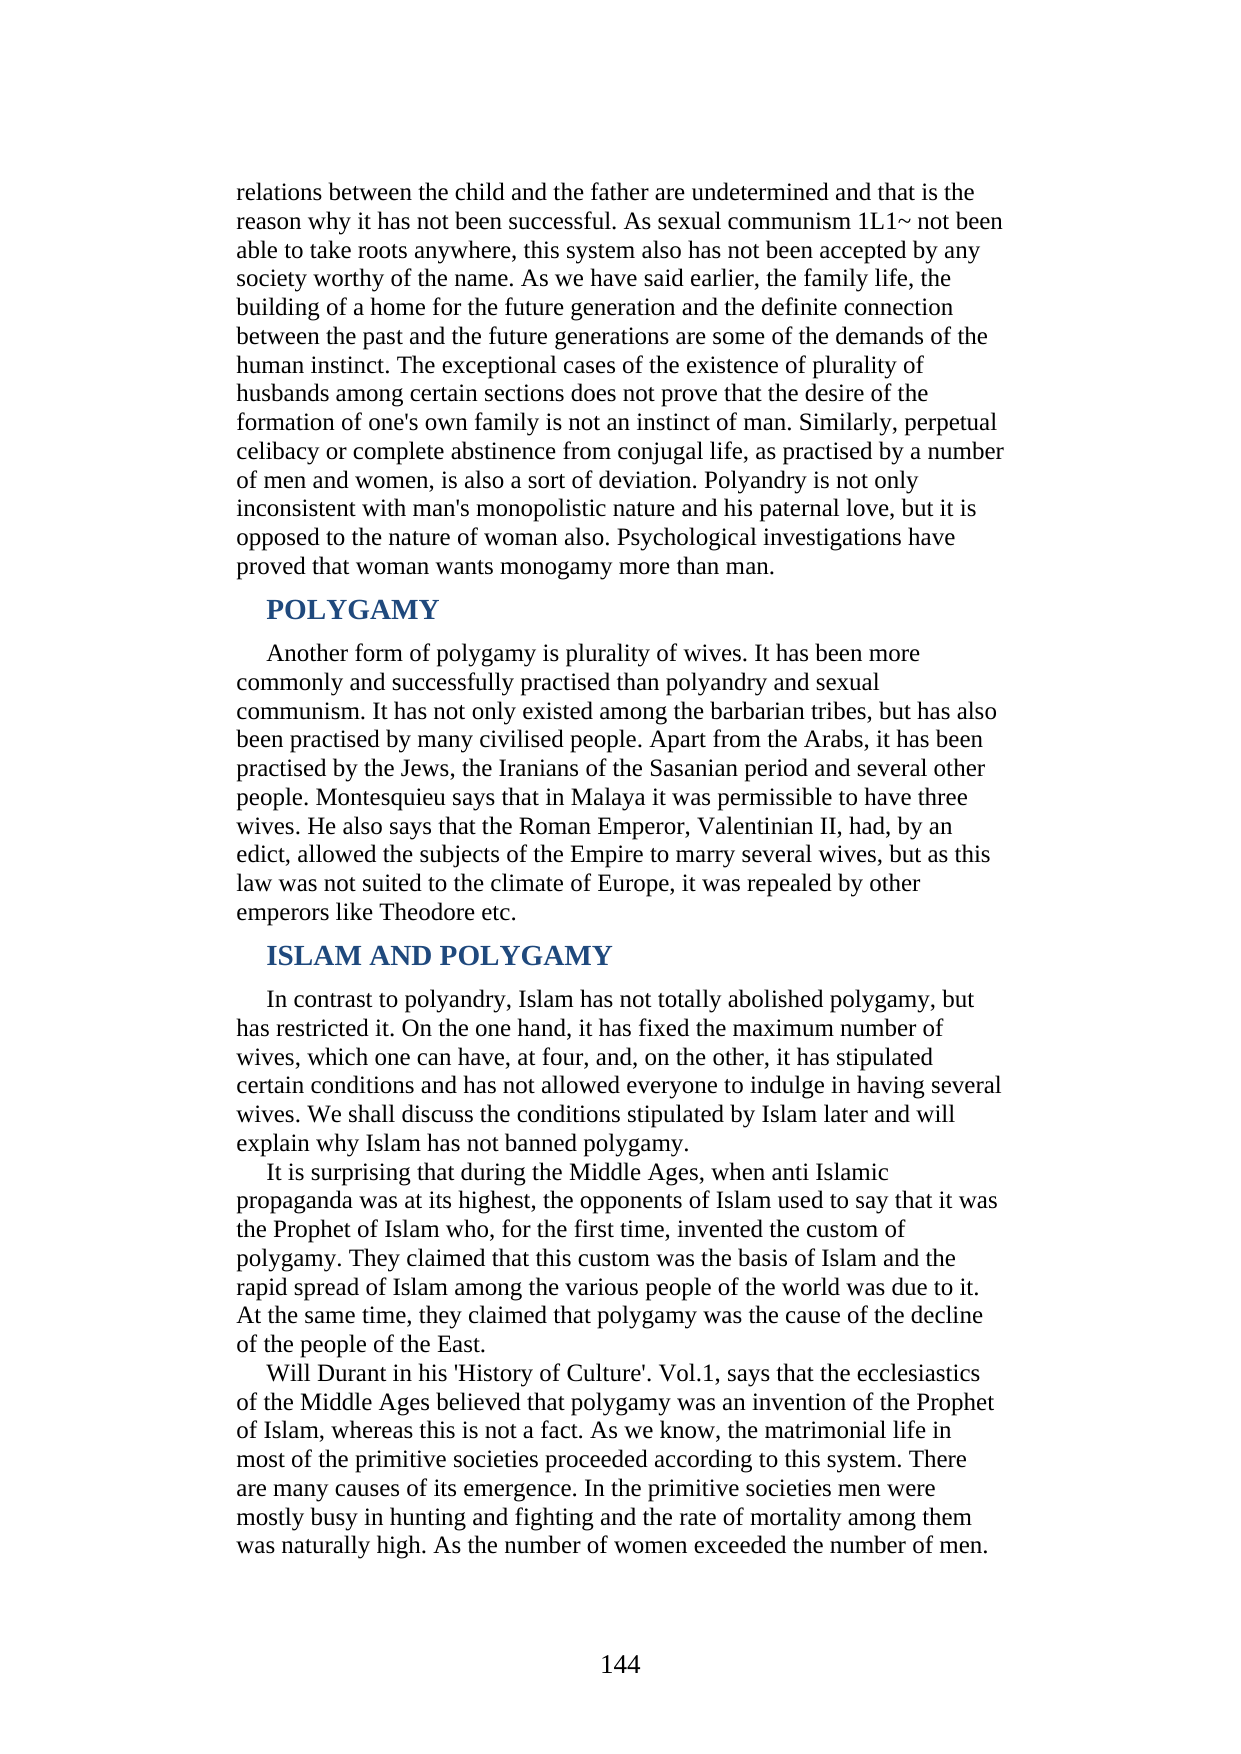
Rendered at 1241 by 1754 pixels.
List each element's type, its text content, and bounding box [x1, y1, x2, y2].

text It is surprising that during the Middle Ages, when anti Islamic propaganda was at its highest, the opponents of Islam used to say that it was the Prophet of Islam who, for the first time, invented the custom of polygamy. They claimed that this custom was the basis of Islam and the rapid spread of Islam among the various people of the world was due to it. At the same time, they claimed that polygamy was the cause of the decline of the people of the East. [236, 1157, 1004, 1358]
text Another form of polygamy is plurality of wives. It has been more commonly and successfully practised than polyandry and sexual communism. It has not only existed among the barbarian tribes, but has also been practised by many civilised people. Apart from the Arabs, it has been practised by the Jews, the Iranians of the Sasanian period and several other people. Montesquieu says that in Malaya it was permissible to have three wives. He also says that the Roman Emperor, Valentinian II, had, by an edict, allowed the subjects of the Empire to marry several wives, but as this law was not suited to the climate of Europe, it was repealed by other emperors like Theodore etc. [236, 638, 1004, 926]
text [236, 177, 1004, 580]
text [236, 1358, 1004, 1559]
subtitle POLYGAMY [236, 592, 1004, 626]
subtitle ISLAM AND POLYGAMY [236, 938, 1004, 972]
text In contrast to polyandry, Islam has not totally abolished polygamy, but has restricted it. On the one hand, it has fixed the maximum number of wives, which one can have, at four, and, on the other, it has stipulated certain conditions and has not allowed everyone to indulge in having several wives. We shall discuss the conditions stipulated by Islam later and will explain why Islam has not banned polygamy. [236, 984, 1004, 1157]
